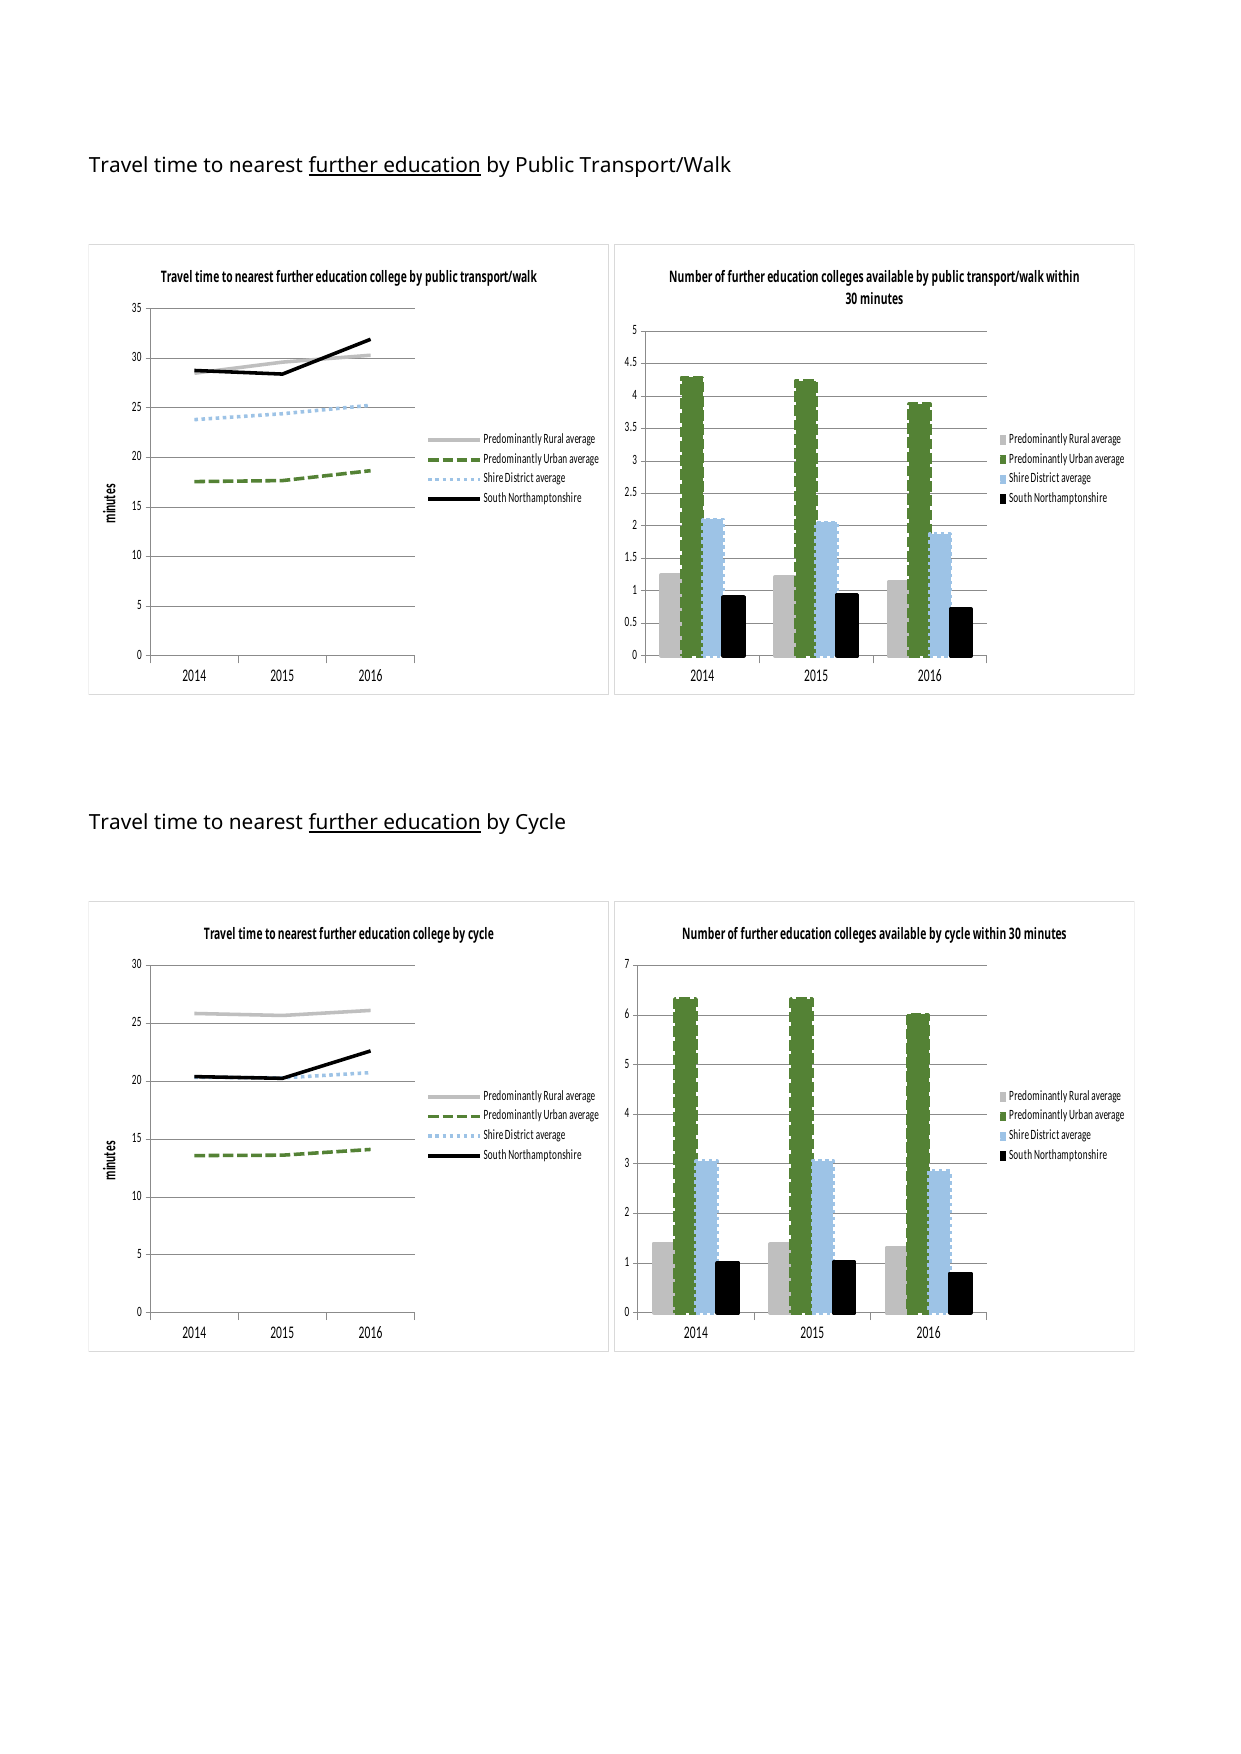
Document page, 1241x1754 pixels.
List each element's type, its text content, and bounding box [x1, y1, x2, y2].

text Travel time to nearest further education by Public Transport/Walk [89, 150, 1152, 178]
text Travel time to nearest further education by Cycle [89, 807, 1152, 836]
